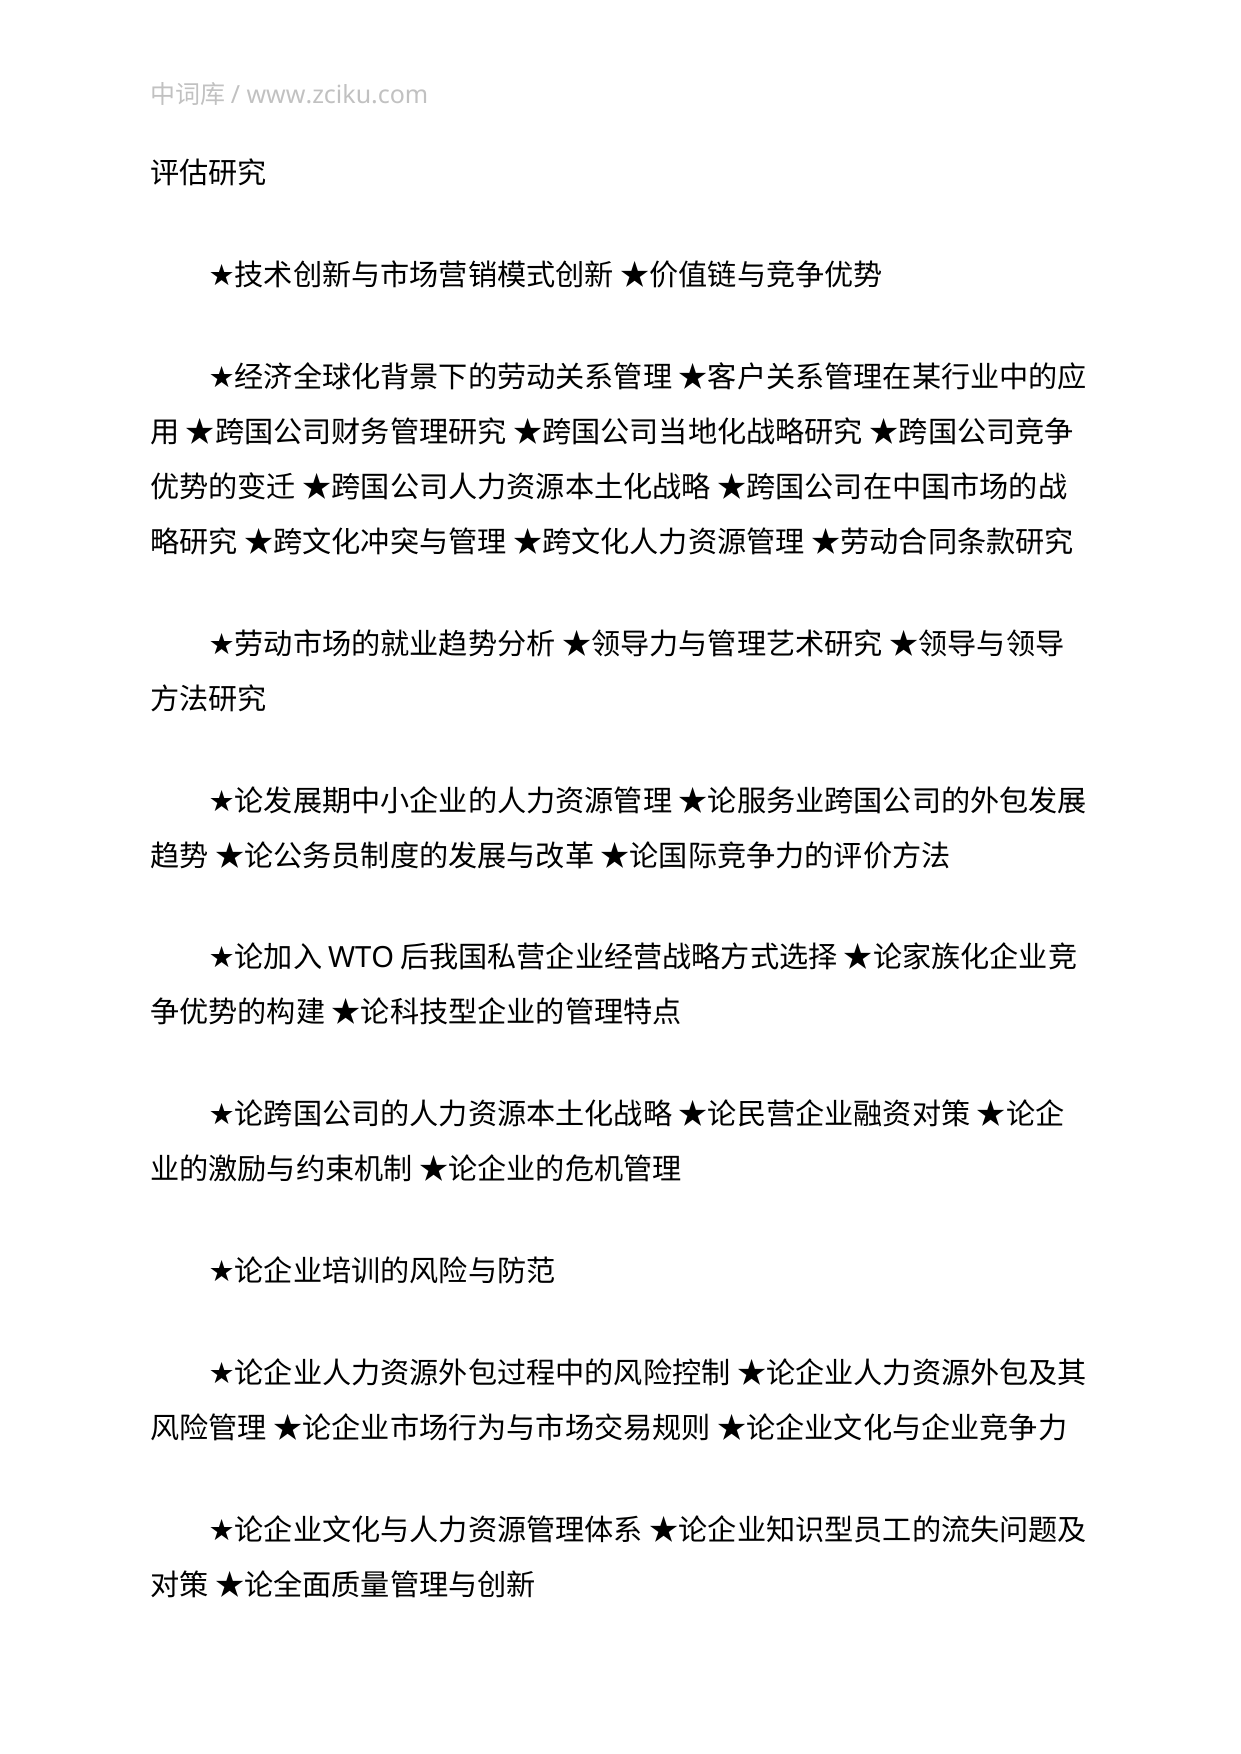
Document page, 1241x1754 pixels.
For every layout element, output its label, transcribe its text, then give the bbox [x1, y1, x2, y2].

text ★论企业培训的风险与防范 [150, 1247, 1090, 1290]
text ★技术创新与市场营销模式创新 ★价值链与竞争优势 [150, 252, 1090, 294]
text ★论加入WTO后我国私营企业经营战略方式选择 ★论家族化企业竞争优势的构建 ★论科技型企业的管理特点 [150, 934, 1090, 1031]
text ★论发展期中小企业的人力资源管理 ★论服务业跨国公司的外包发展趋势 ★论公务员制度的发展与改革 ★论国际竞争力的评价方法 [150, 777, 1090, 874]
text ★论企业人力资源外包过程中的风险控制 ★论企业人力资源外包及其风险管理 ★论企业市场行为与市场交易规则 ★论企业文化与企业竞争力 [150, 1349, 1090, 1447]
text ★经济全球化背景下的劳动关系管理 ★客户关系管理在某行业中的应用 ★跨国公司财务管理研究 ★跨国公司当地化战略研究 ★跨国公司竞争优势的变迁 ★跨国公司人力资源本土化战略 ★跨国公司在中国市场的战略研究 ★跨文化冲突与管理 ★跨文化人力资源管理 ★劳动合同条款研究 [150, 354, 1090, 561]
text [150, 150, 1090, 192]
text ★劳动市场的就业趋势分析 ★领导力与管理艺术研究 ★领导与领导方法研究 [150, 620, 1090, 718]
text ★论企业文化与人力资源管理体系 ★论企业知识型员工的流失问题及对策 ★论全面质量管理与创新 [150, 1506, 1090, 1603]
text ★论跨国公司的人力资源本土化战略 ★论民营企业融资对策 ★论企业的激励与约束机制 ★论企业的危机管理 [150, 1091, 1090, 1188]
